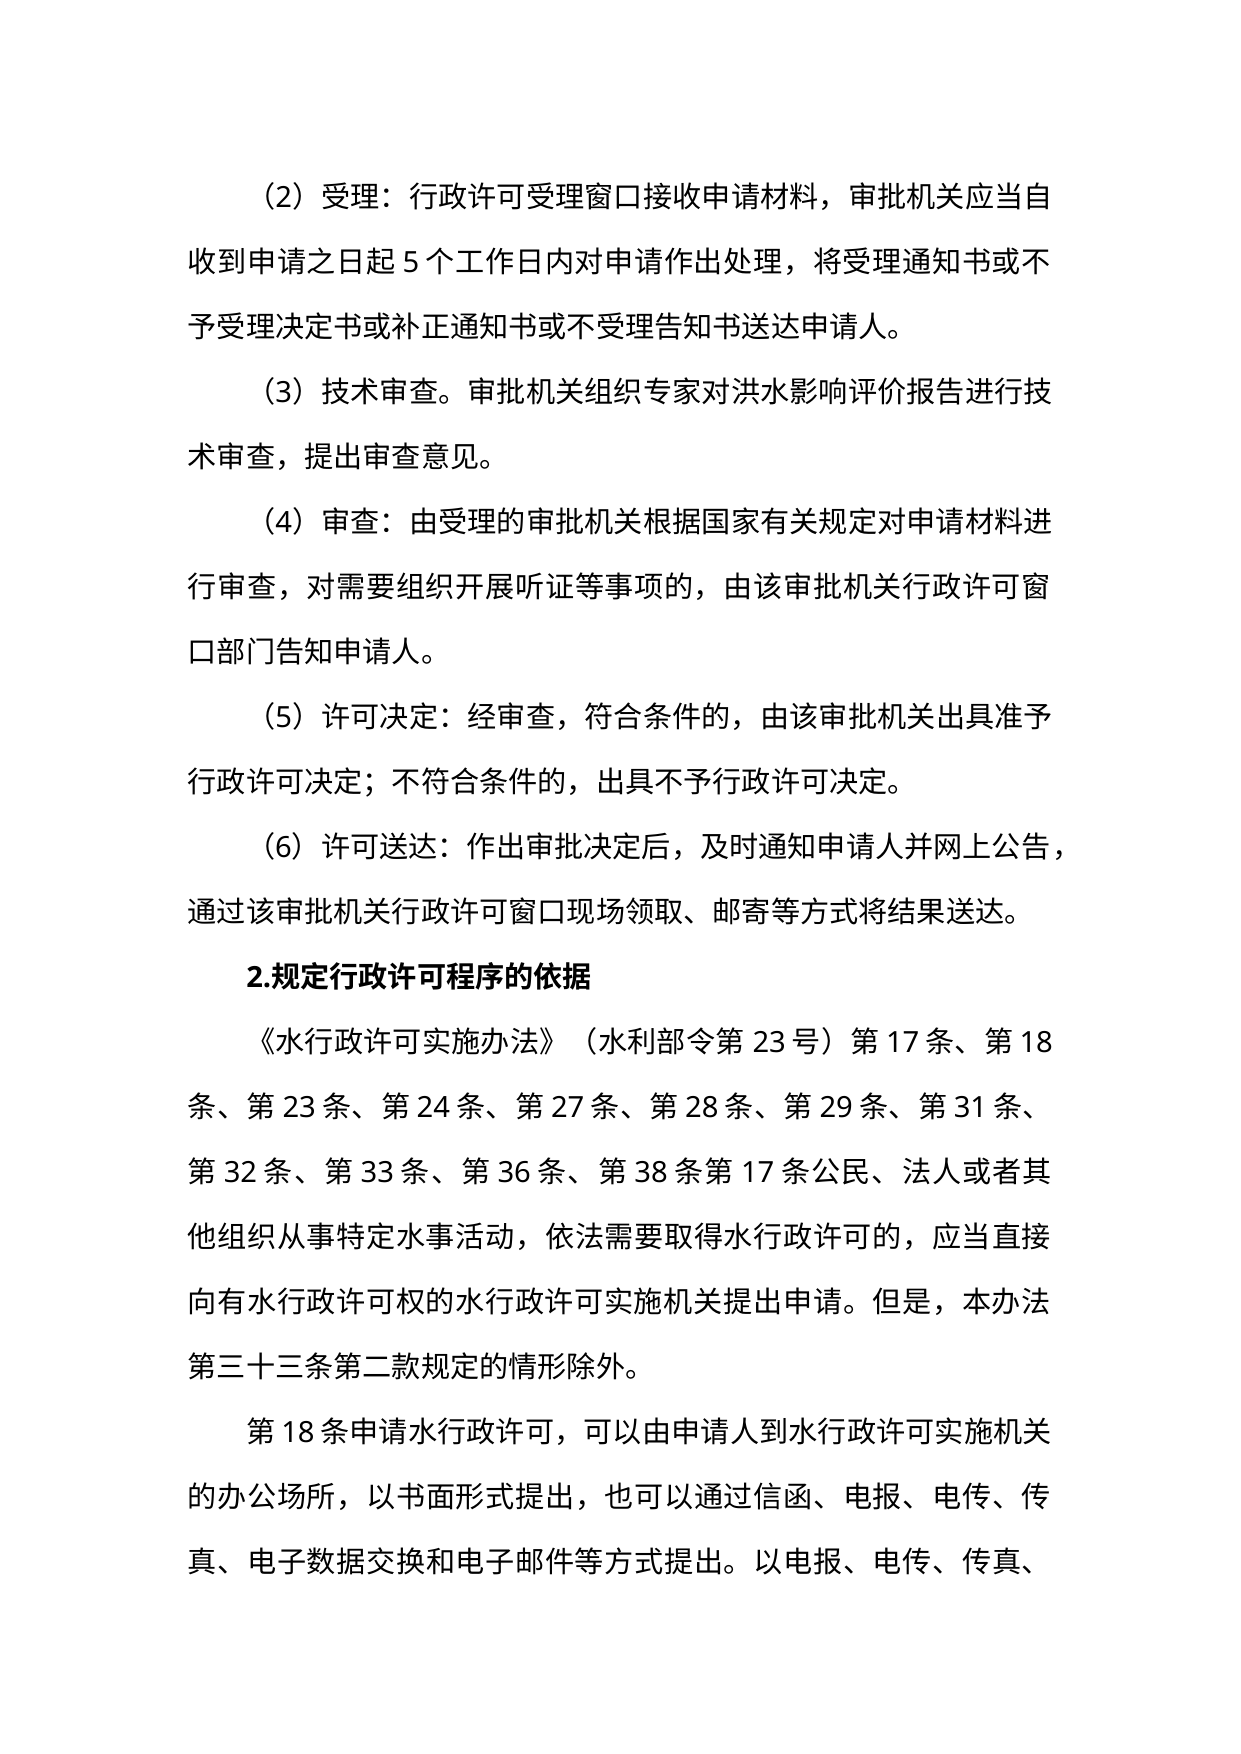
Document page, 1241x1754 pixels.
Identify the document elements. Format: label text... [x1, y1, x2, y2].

text （5）许可决定：经审查，符合条件的，由该审批机关出具准予行政许可决定；不符合条件的，出具不予行政许可决定。 [187, 682, 1053, 812]
text （3）技术审查。审批机关组织专家对洪水影响评价报告进行技术审查，提出审查意见。 [187, 357, 1053, 487]
text （6）许可送达：作出审批决定后，及时通知申请人并网上公告，通过该审批机关行政许可窗口现场领取、邮寄等方式将结果送达。 [187, 812, 1053, 942]
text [187, 1397, 1053, 1592]
text （4）审查：由受理的审批机关根据国家有关规定对申请材料进行审查，对需要组织开展听证等事项的，由该审批机关行政许可窗口部门告知申请人。 [187, 487, 1053, 682]
text （2）受理：行政许可受理窗口接收申请材料，审批机关应当自收到申请之日起5个工作日内对申请作出处理，将受理通知书或不予受理决定书或补正通知书或不受理告知书送达申请人。 [187, 162, 1053, 357]
text 《水行政许可实施办法》（水利部令第23号）第17条、第18条、第23条、第24条、第27条、第28条、第29条、第31条、第32条、第33条、第36条、第38条第17条公民、法人或者其他组织从事特定水事活动，依法需要取得水行政许可的，应当直接向有水行政许可权的水行政许可实施机关提出申请。但是，本办法第三十三条第二款规定的情形除外。 [187, 1007, 1053, 1397]
list 2.规定行政许可程序的依据 [187, 942, 1053, 1007]
